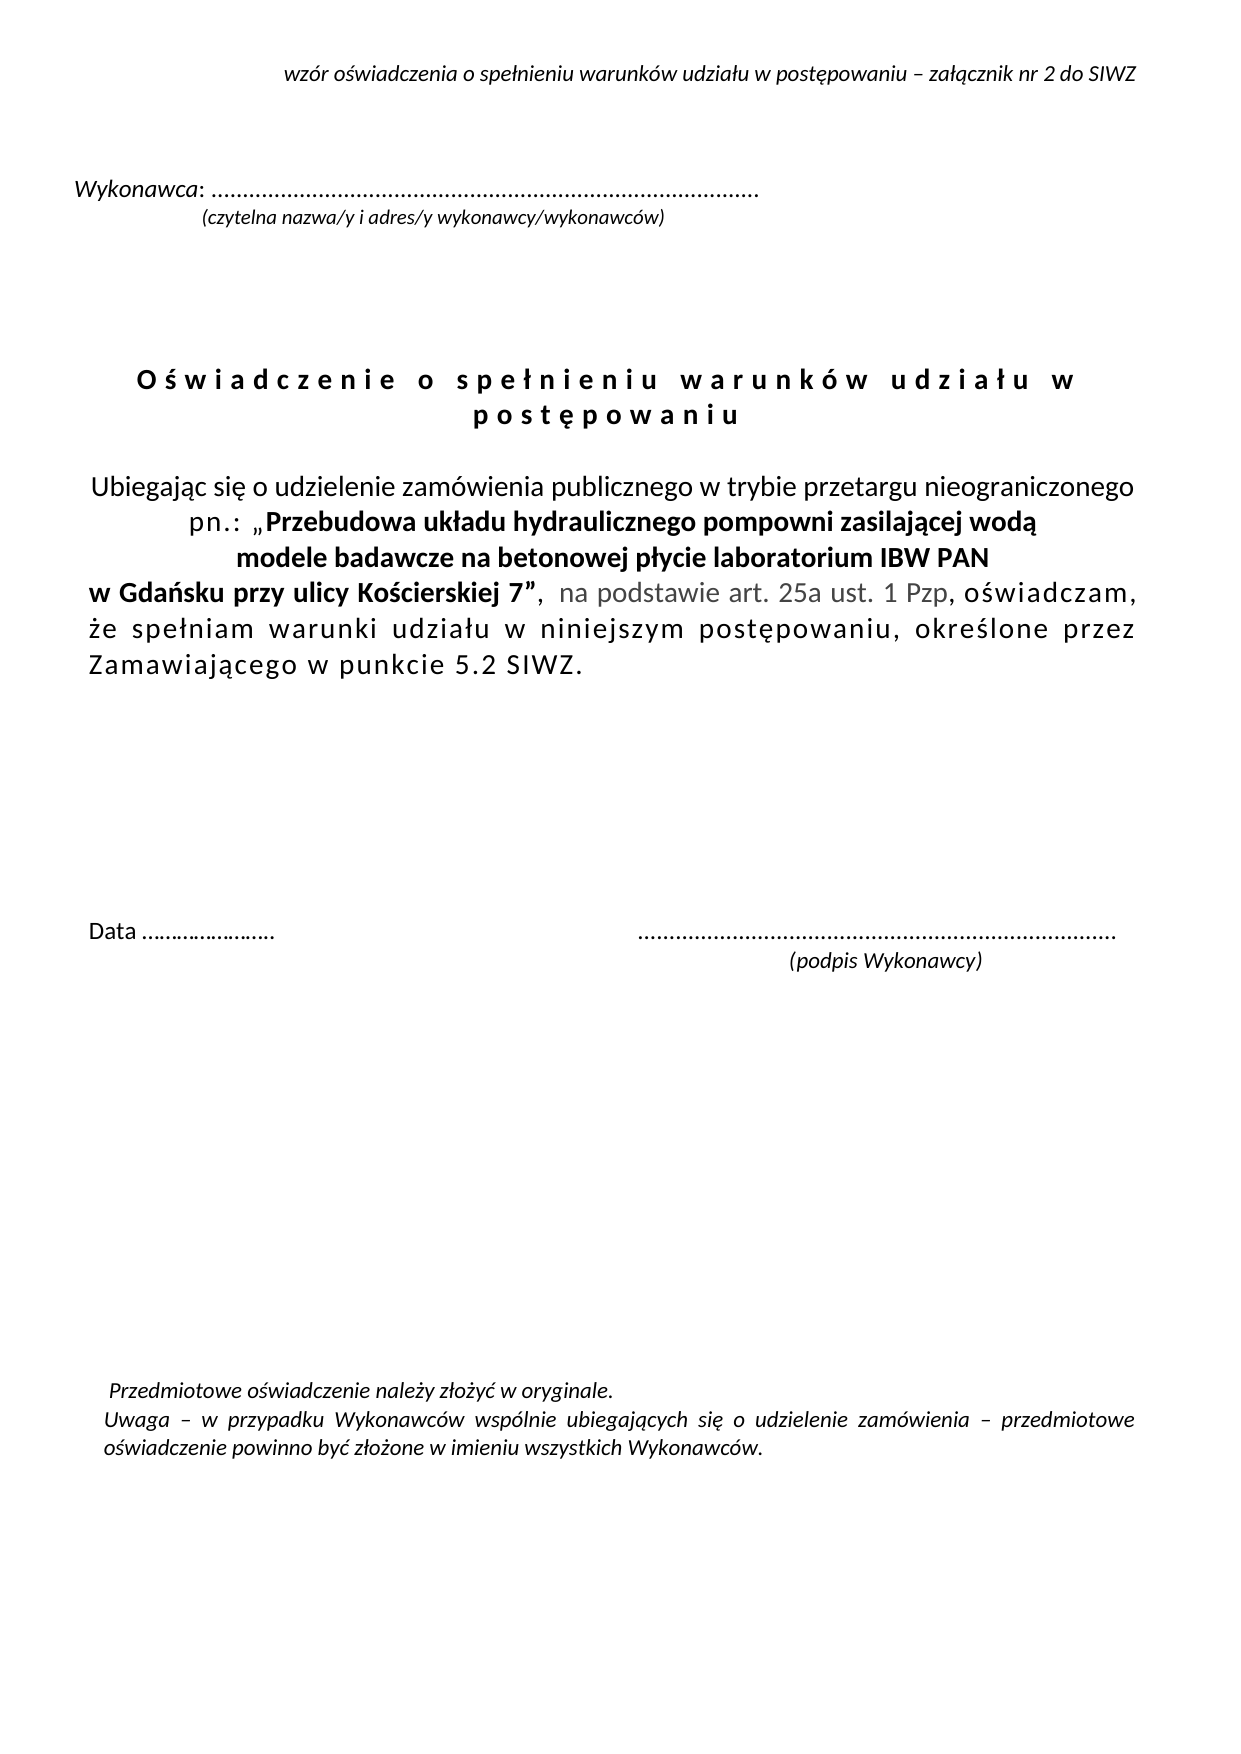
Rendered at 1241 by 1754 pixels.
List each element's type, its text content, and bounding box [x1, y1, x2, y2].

text Oświadczenie o spełnieniu warunków udziału w postępowaniu [118, 361, 1093, 432]
text wzór oświadczenia o spełnieniu warunków udziału w postępowaniu – załącznik nr 2 do SIWZ [89, 59, 1137, 87]
text Ubiegając się o udzielenie zamówienia publicznego w trybie przetargu nieograniczonego pn.: „Przebudowa układu hydraulicznego pompowni zasilającej wodą [89, 468, 1137, 539]
text Data ………………….. ............................................................................ [89, 915, 1137, 946]
list Uwaga – w przypadku Wykonawców wspólnie ubiegających się o udzielenie zamówienia – przedmiotowe oświadczenie powinno być złożone w imieniu wszystkich Wykonawców. [103, 1405, 1137, 1461]
text Wykonawca: ....................................................................................... [74, 173, 1137, 204]
text (podpis Wykonawcy) [650, 946, 1137, 974]
text (czytelna nazwa/y i adres/y wykonawcy/wykonawców) [89, 204, 1137, 229]
text w Gdańsku przy ulicy Kościerskiej 7”, na podstawie art. 25a ust. 1 Pzp, oświadczam, że spełniam warunki udziału w niniejszym postępowaniu, określone przez Zamawiającego w punkcie 5.2 SIWZ. [89, 574, 1137, 681]
list Przedmiotowe oświadczenie należy złożyć w oryginale. [103, 1377, 1137, 1405]
text modele badawcze na betonowej płycie laboratorium IBW PAN [89, 539, 1137, 574]
